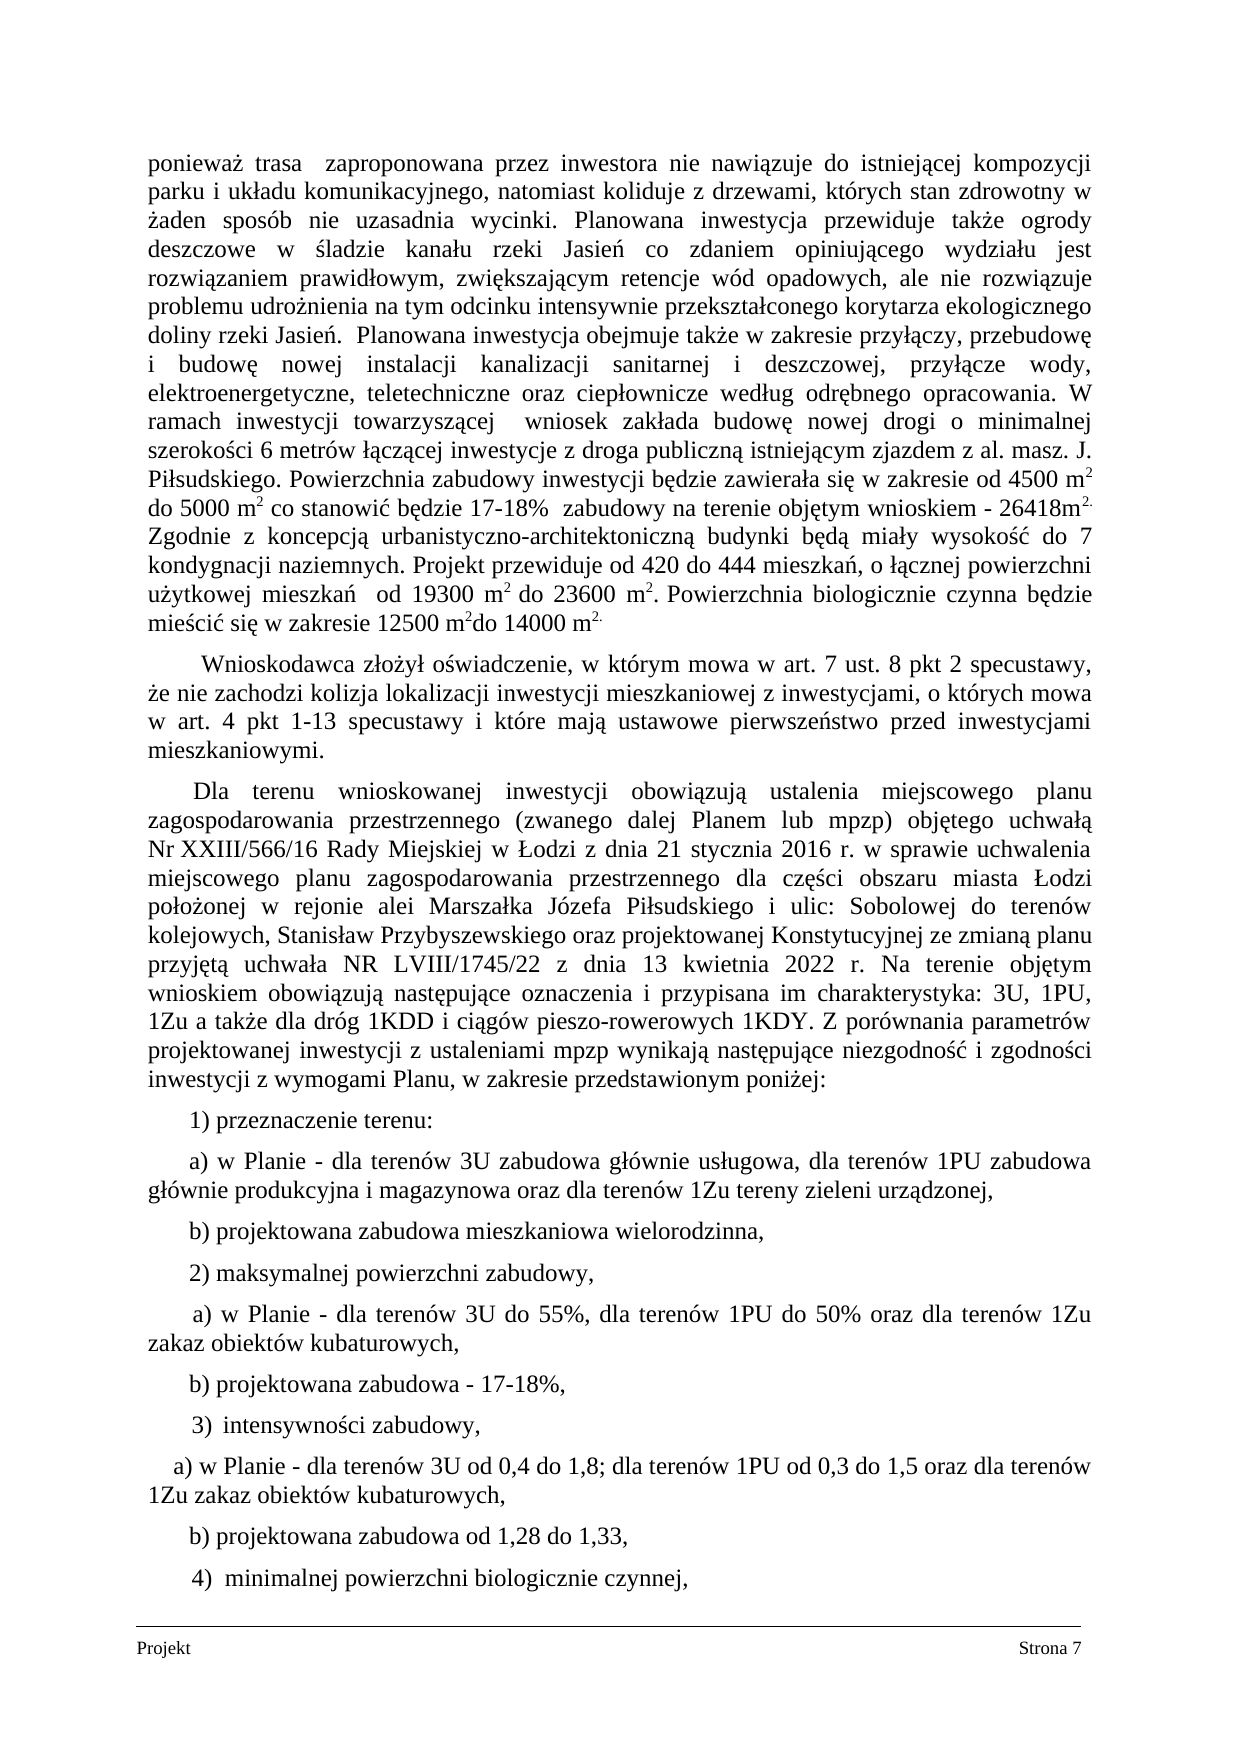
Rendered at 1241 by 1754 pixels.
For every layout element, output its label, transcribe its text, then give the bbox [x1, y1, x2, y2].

text Dla terenu wnioskowanej inwestycji obowiązują ustalenia miejscowego planu zagospodarowania przestrzennego (zwanego dalej Planem lub mpzp) objętego uchwałą Nr XXIII/566/16 Rady Miejskiej w Łodzi z dnia 21 stycznia 2016 r. w sprawie uchwalenia miejscowego planu zagospodarowania przestrzennego dla części obszaru miasta Łodzi położonej w rejonie alei Marszałka Józefa Piłsudskiego i ulic: Sobolowej do terenów kolejowych, Stanisław Przybyszewskiego oraz projektowanej Konstytucyjnej ze zmianą planu przyjętą uchwała NR LVIII/1745/22 z dnia 13 kwietnia 2022 r. Na terenie objętym wnioskiem obowiązują następujące oznaczenia i przypisana im charakterystyka: 3U, 1PU, 1Zu a także dla dróg 1KDD i ciągów pieszo-rowerowych 1KDY. Z porównania parametrów projektowanej inwestycji z ustaleniami mpzp wynikają następujące niezgodność i zgodności inwestycji z wymogami Planu, w zakresie przedstawionym poniżej: [148, 776, 1093, 1093]
text b) projektowana zabudowa mieszkaniowa wielorodzinna, [148, 1216, 1093, 1245]
text b) projektowana zabudowa - 17-18%, [148, 1369, 1093, 1398]
text a) w Planie - dla terenów 3U do 55%, dla terenów 1PU do 50% oraz dla terenów 1Zu zakaz obiektów kubaturowych, [148, 1299, 1093, 1356]
text 1) przeznaczenie terenu: [148, 1105, 1093, 1134]
text a) w Planie - dla terenów 3U od 0,4 do 1,8; dla terenów 1PU od 0,3 do 1,5 oraz dla terenów 1Zu zakaz obiektów kubaturowych, [148, 1451, 1093, 1509]
text b) projektowana zabudowa od 1,28 do 1,33, [148, 1521, 1093, 1550]
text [148, 148, 1093, 636]
text 3) intensywności zabudowy, [148, 1410, 1093, 1439]
text a) w Planie - dla terenów 3U zabudowa głównie usługowa, dla terenów 1PU zabudowa głównie produkcyjna i magazynowa oraz dla terenów 1Zu tereny zieleni urządzonej, [148, 1146, 1093, 1204]
text 2) maksymalnej powierzchni zabudowy, [148, 1258, 1093, 1286]
text 4) minimalnej powierzchni biologicznie czynnej, [148, 1563, 1093, 1591]
text Wnioskodawca złożył oświadczenie, w którym mowa w art. 7 ust. 8 pkt 2 specustawy, że nie zachodzi kolizja lokalizacji inwestycji mieszkaniowej z inwestycjami, o których mowa w art. 4 pkt 1-13 specustawy i które mają ustawowe pierwszeństwo przed inwestycjami mieszkaniowymi. [148, 649, 1093, 764]
